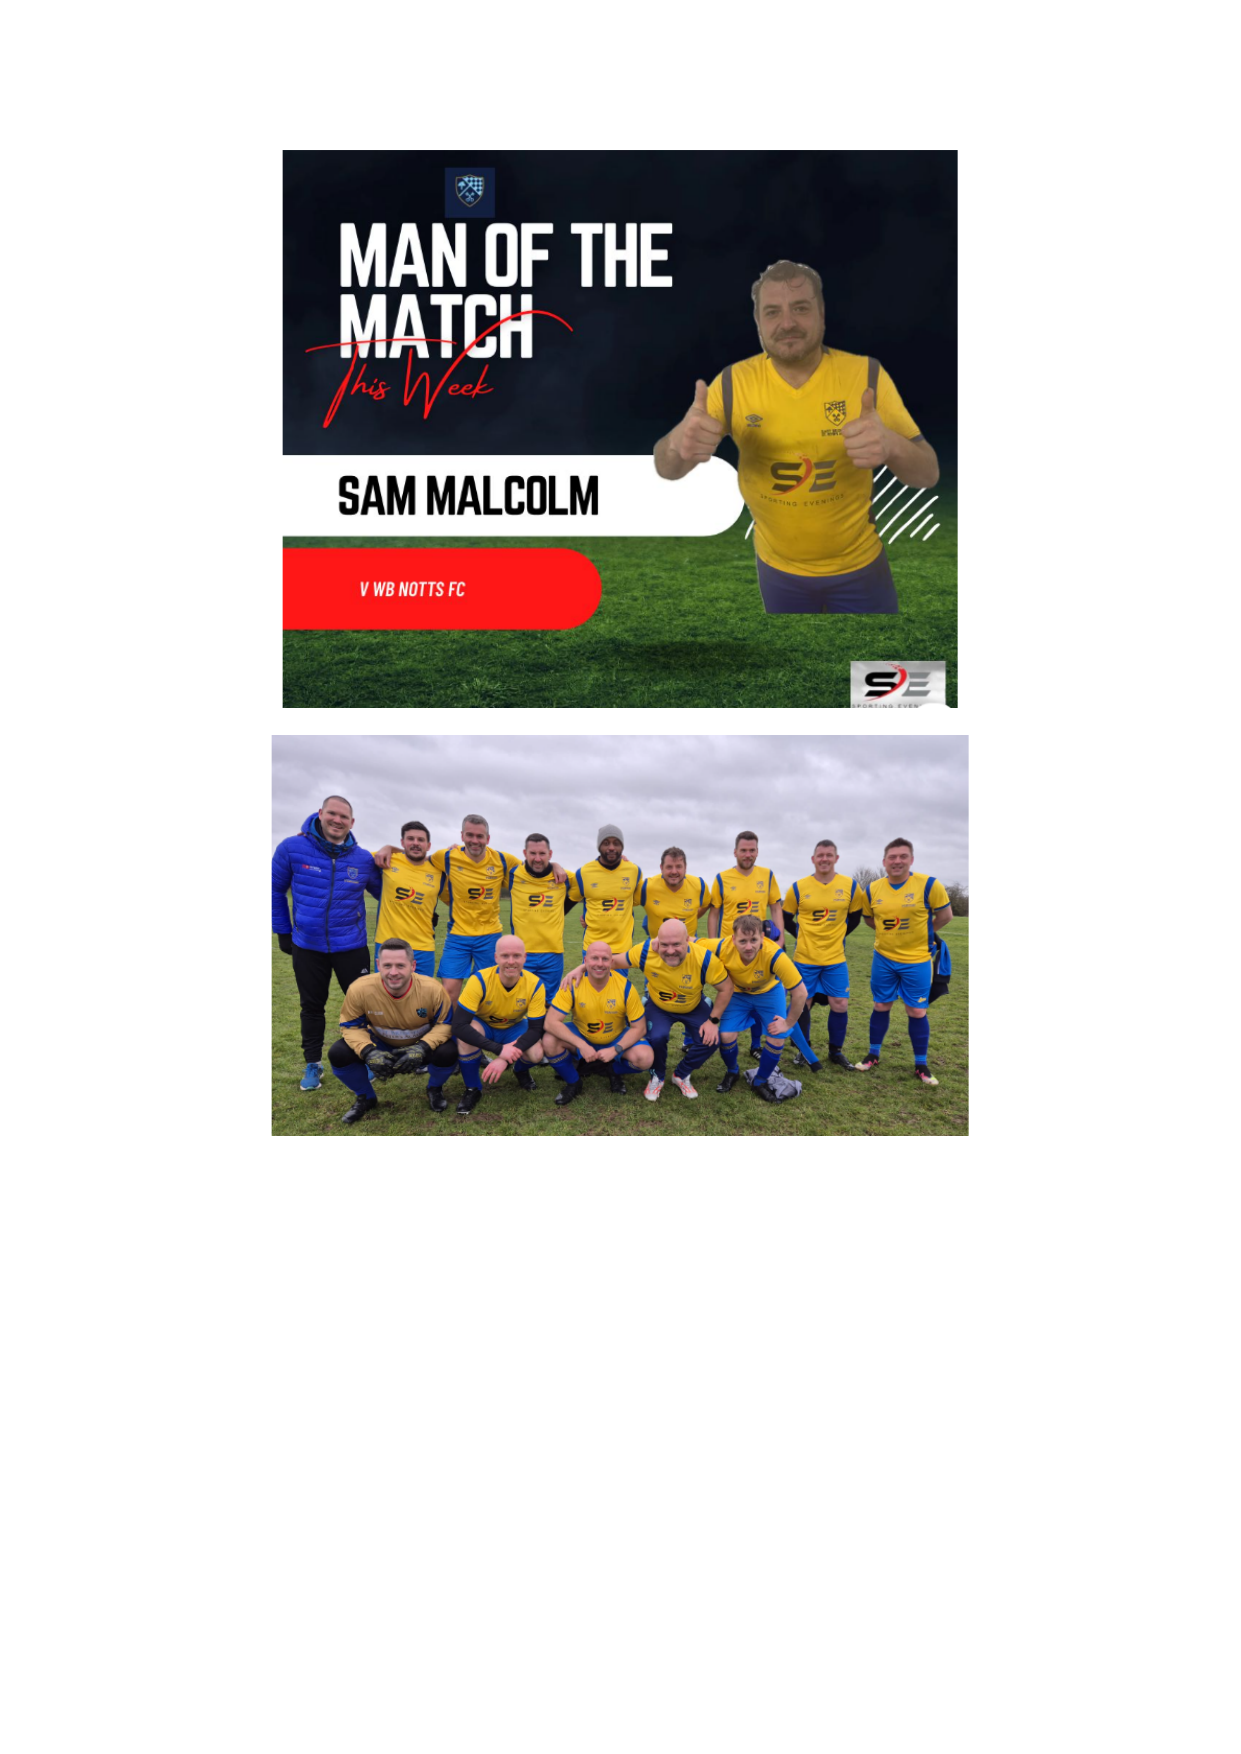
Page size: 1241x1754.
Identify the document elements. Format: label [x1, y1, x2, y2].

picture [282, 150, 958, 708]
picture [271, 735, 969, 1136]
